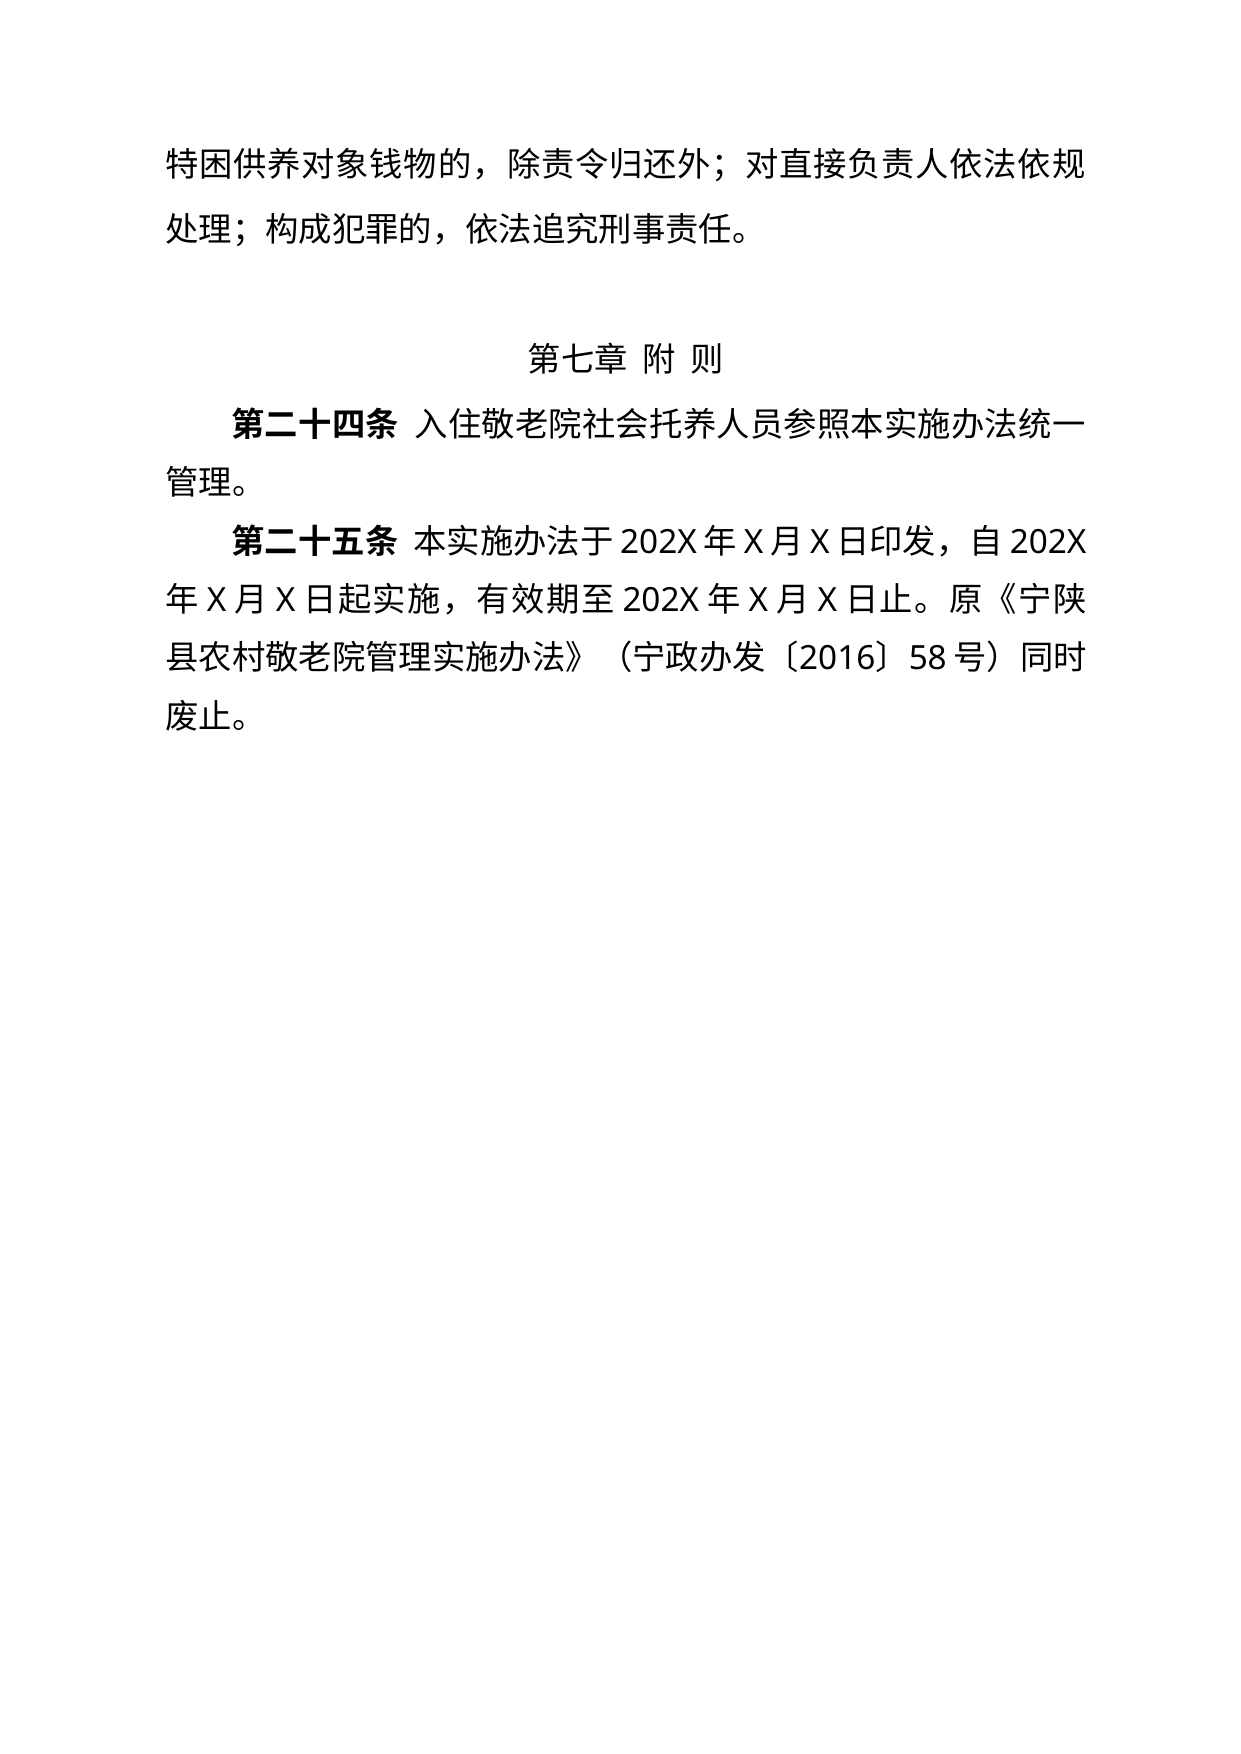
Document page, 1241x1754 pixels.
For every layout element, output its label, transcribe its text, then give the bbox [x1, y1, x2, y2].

text 第二十四条 入住敬老院社会托养人员参照本实施办法统一管理。 [165, 390, 1087, 506]
text 第七章 附 则 [165, 325, 1087, 390]
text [165, 130, 1087, 260]
text 第二十五条 本实施办法于202X年X月X日印发，自202X年X月X日起实施，有效期至202X年X月X日止。原《宁陕县农村敬老院管理实施办法》（宁政办发〔2016〕58号）同时废止。 [165, 506, 1087, 740]
